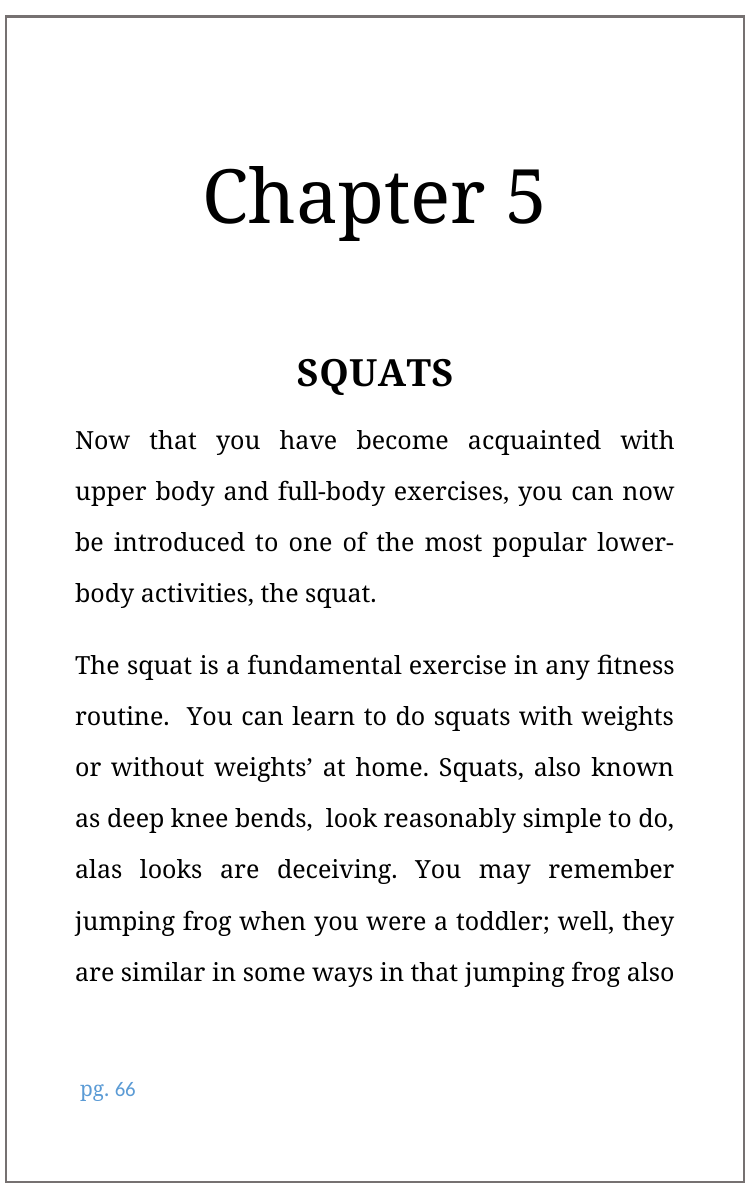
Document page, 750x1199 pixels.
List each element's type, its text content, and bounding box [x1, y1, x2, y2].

text Chapter 5 [75, 143, 675, 245]
subtitle SQUATS [75, 346, 675, 397]
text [75, 648, 675, 988]
text Now that you have become acquainted with upper body and full-body exercises, you can now be introduced to one of the most popular lower-body activities, the squat. [75, 423, 675, 610]
